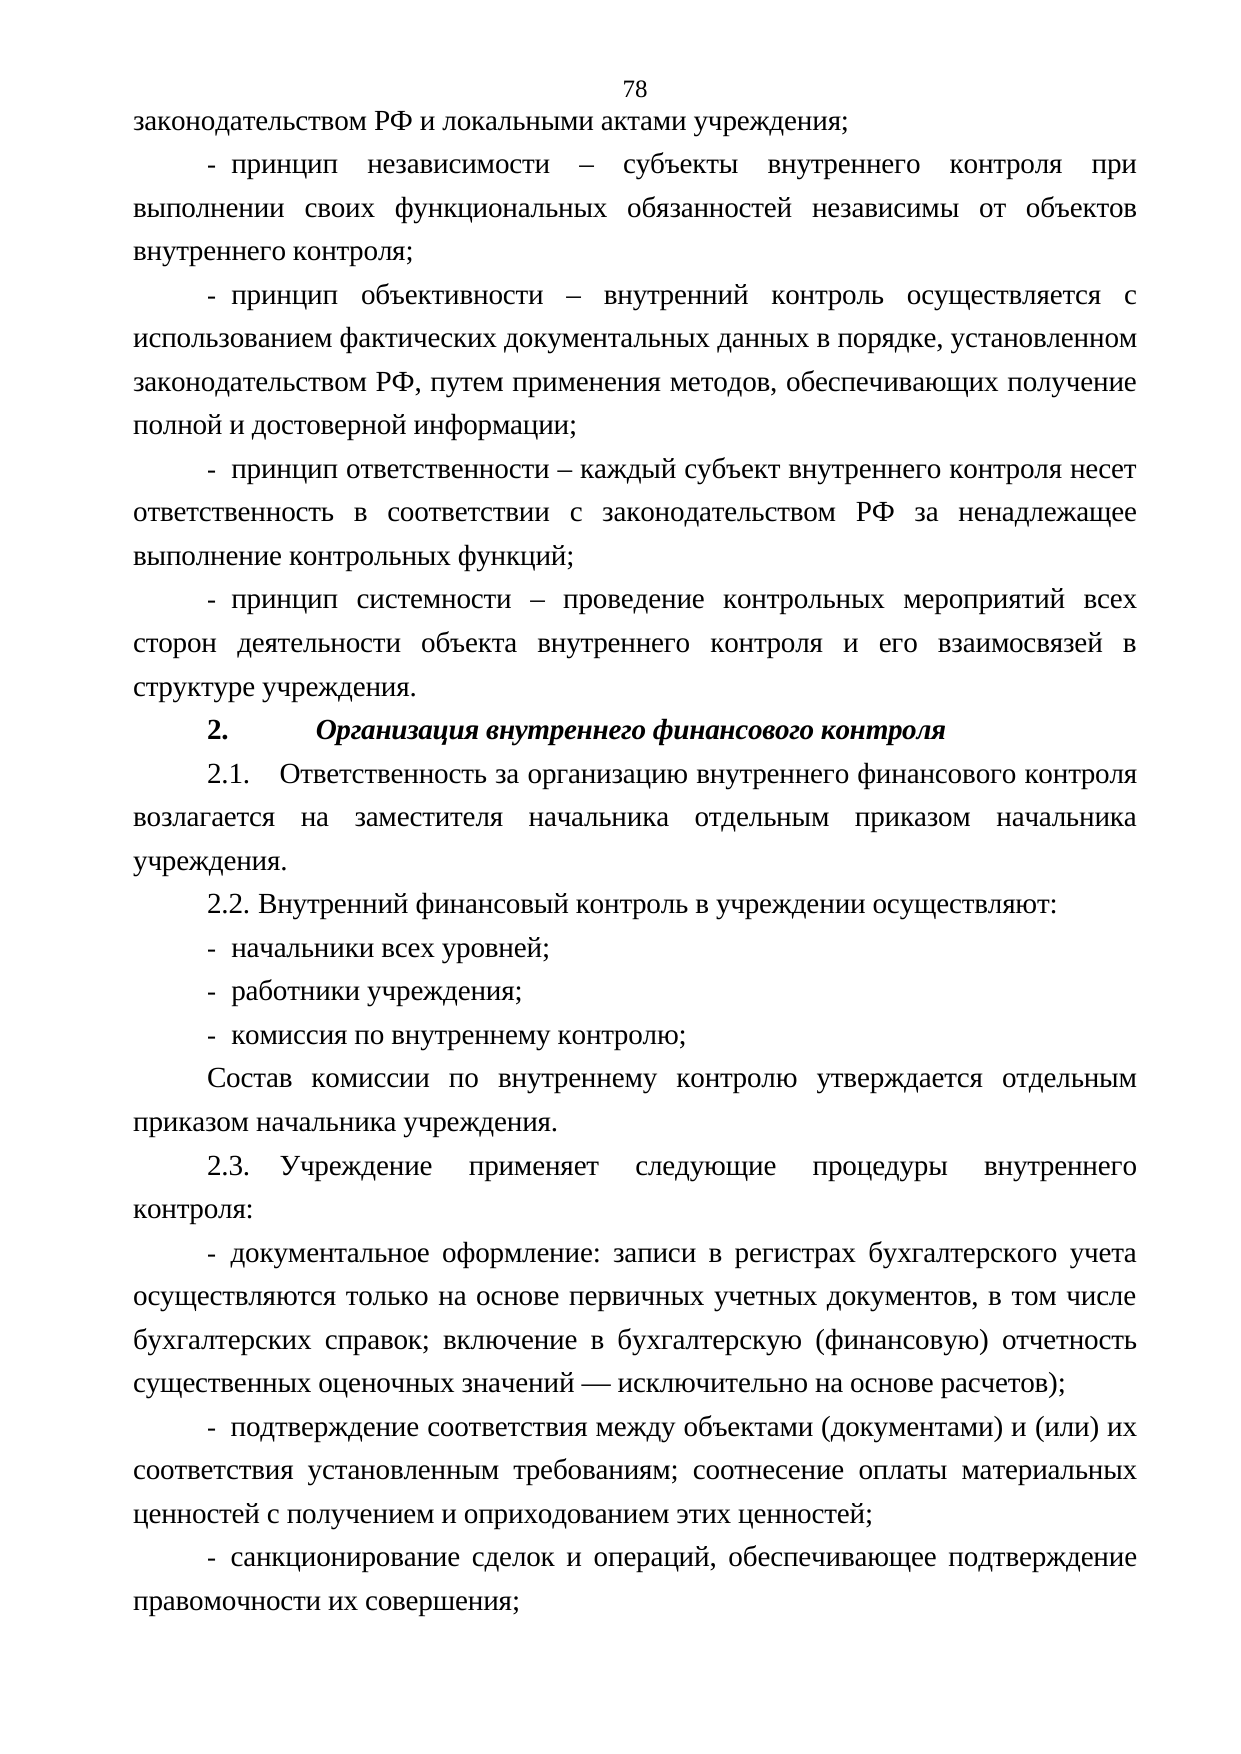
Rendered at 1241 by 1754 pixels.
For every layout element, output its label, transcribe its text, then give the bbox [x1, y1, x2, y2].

list принцип ответственности – каждый субъект внутреннего контроля несет ответственность в соответствии с законодательством РФ за ненадлежащее выполнение контрольных функций; [133, 451, 1137, 572]
list Организация внутреннего финансового контроля [133, 712, 1137, 746]
text Состав комиссии по внутреннему контролю утверждается отдельным приказом начальника учреждения. [133, 1061, 1137, 1138]
list санкционирование сделок и операций, обеспечивающее подтверждение правомочности их совершения; [133, 1539, 1137, 1617]
list документальное оформление: записи в регистрах бухгалтерского учета осуществляются только на основе первичных учетных документов, в том числе бухгалтерских справок; включение в бухгалтерскую (финансовую) отчетность существенных оценочных значений — исключительно на основе расчетов); [133, 1235, 1137, 1399]
list принцип системности – проведение контрольных мероприятий всех сторон деятельности объекта внутреннего контроля и его взаимосвязей в структуре учреждения. [133, 582, 1137, 702]
list подтверждение соответствия между объектами (документами) и (или) их соответствия установленным требованиям; соотнесение оплаты материальных ценностей с получением и оприходованием этих ценностей; [133, 1409, 1137, 1529]
list работники учреждения; [133, 973, 1137, 1007]
list Ответственность за организацию внутреннего финансового контроля возлагается на заместителя начальника отдельным приказом начальника учреждения. [133, 756, 1137, 876]
list принцип объективности – внутренний контроль осуществляется с использованием фактических документальных данных в порядке, установленном законодательством РФ, путем применения методов, обеспечивающих получение полной и достоверной информации; [133, 277, 1137, 441]
list Внутренний финансовый контроль в учреждении осуществляют: [133, 886, 1137, 920]
list комиссия по внутреннему контролю; [133, 1017, 1137, 1051]
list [133, 103, 1137, 136]
list принцип независимости – субъекты внутреннего контроля при выполнении своих функциональных обязанностей независимы от объектов внутреннего контроля; [133, 146, 1137, 267]
list начальники всех уровней; [133, 930, 1137, 963]
list Учреждение применяет следующие процедуры внутреннего контроля: [133, 1148, 1137, 1225]
